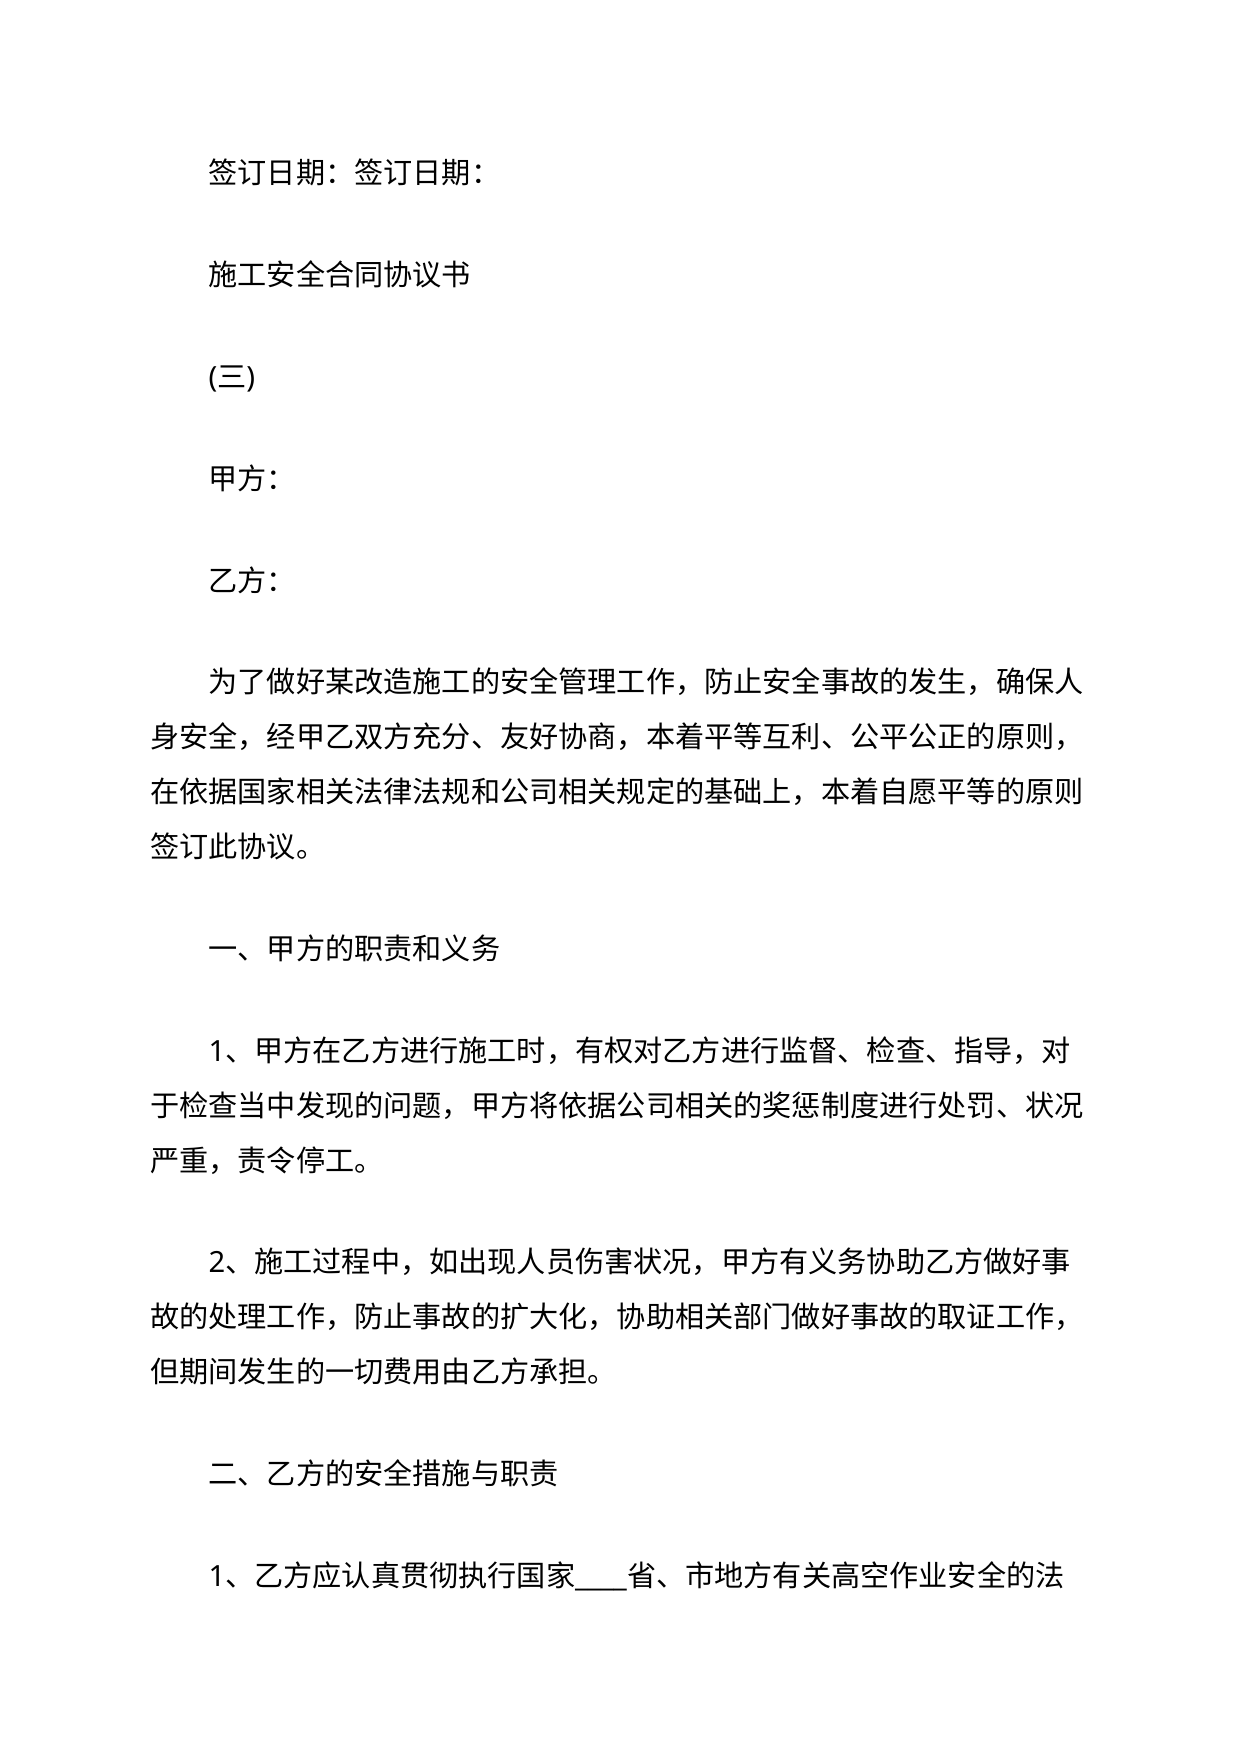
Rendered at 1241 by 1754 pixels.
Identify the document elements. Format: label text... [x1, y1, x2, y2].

text 一、甲方的职责和义务 [150, 926, 1090, 968]
text 为了做好某改造施工的安全管理工作，防止安全事故的发生，确保人身安全，经甲乙双方充分、友好协商，本着平等互利、公平公正的原则，在依据国家相关法律法规和公司相关规定的基础上，本着自愿平等的原则签订此协议。 [150, 659, 1090, 866]
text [150, 1552, 1090, 1595]
text 1、甲方在乙方进行施工时，有权对乙方进行监督、检查、指导，对于检查当中发现的问题，甲方将依据公司相关的奖惩制度进行处罚、状况严重，责令停工。 [150, 1027, 1090, 1179]
text 甲方： [150, 456, 1090, 498]
text 2、施工过程中，如出现人员伤害状况，甲方有义务协助乙方做好事故的处理工作，防止事故的扩大化，协助相关部门做好事故的取证工作，但期间发生的一切费用由乙方承担。 [150, 1239, 1090, 1391]
text 签订日期：签订日期： [150, 150, 1090, 192]
text 乙方： [150, 557, 1090, 599]
text (三) [150, 353, 1090, 396]
text 施工安全合同协议书 [150, 252, 1090, 294]
text 二、乙方的安全措施与职责 [150, 1451, 1090, 1493]
